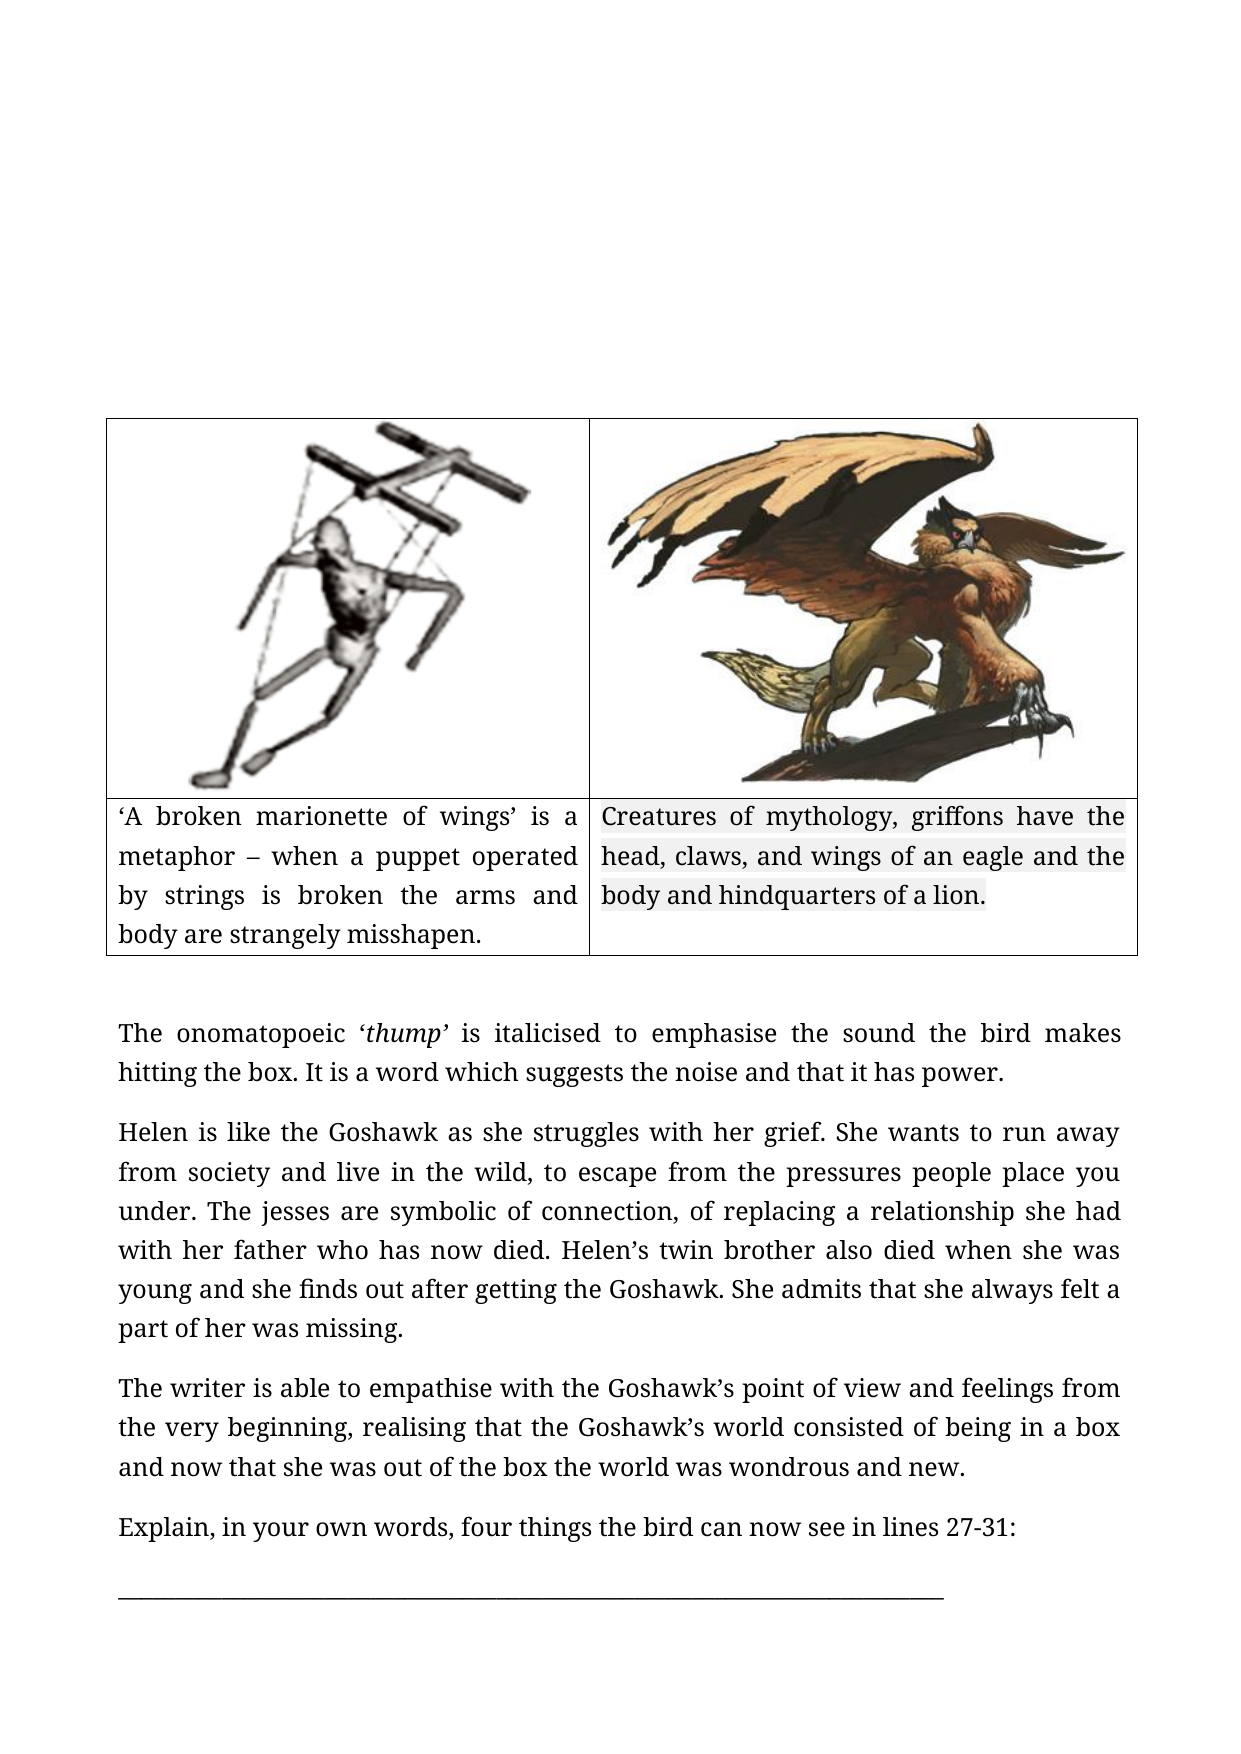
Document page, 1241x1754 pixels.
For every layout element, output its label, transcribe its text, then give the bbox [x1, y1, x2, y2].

picture [118, 419, 590, 795]
picture [601, 419, 1137, 784]
text The writer is able to empathise with the Goshawk’s point of view and feelings from the very beginning, realising that the Goshawk’s world consisted of being in a box and now that she was out of the box the world was wondrous and new. [118, 1371, 1122, 1483]
table_cell ‘A broken marionette of wings’ is a metaphor – when a puppet operated by strings is broken the arms and body are strangely misshapen. [107, 799, 589, 955]
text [118, 1569, 1122, 1603]
text The onomatopoeic ‘thump’ is italicised to emphasise the sound the bird makes hitting the box. It is a word which suggests the noise and that it has power. [118, 1016, 1122, 1089]
table_header [107, 419, 589, 798]
table_cell Creatures of mythology, griffons have the head, claws, and wings of an eagle and the body and hindquarters of a lion. [590, 799, 1137, 955]
text Explain, in your own words, four things the bird can now see in lines 27-31: [118, 1509, 1122, 1543]
text Helen is like the Goshawk as she struggles with her grief. She wants to run away from society and live in the wild, to escape from the pressures people place you under. The jesses are symbolic of connection, of replacing a relationship she had with her father who has now died. Helen’s twin brother also died when she was young and she finds out after getting the Goshawk. She admits that she always felt a part of her was missing. [118, 1115, 1122, 1345]
table_header [590, 419, 1137, 798]
